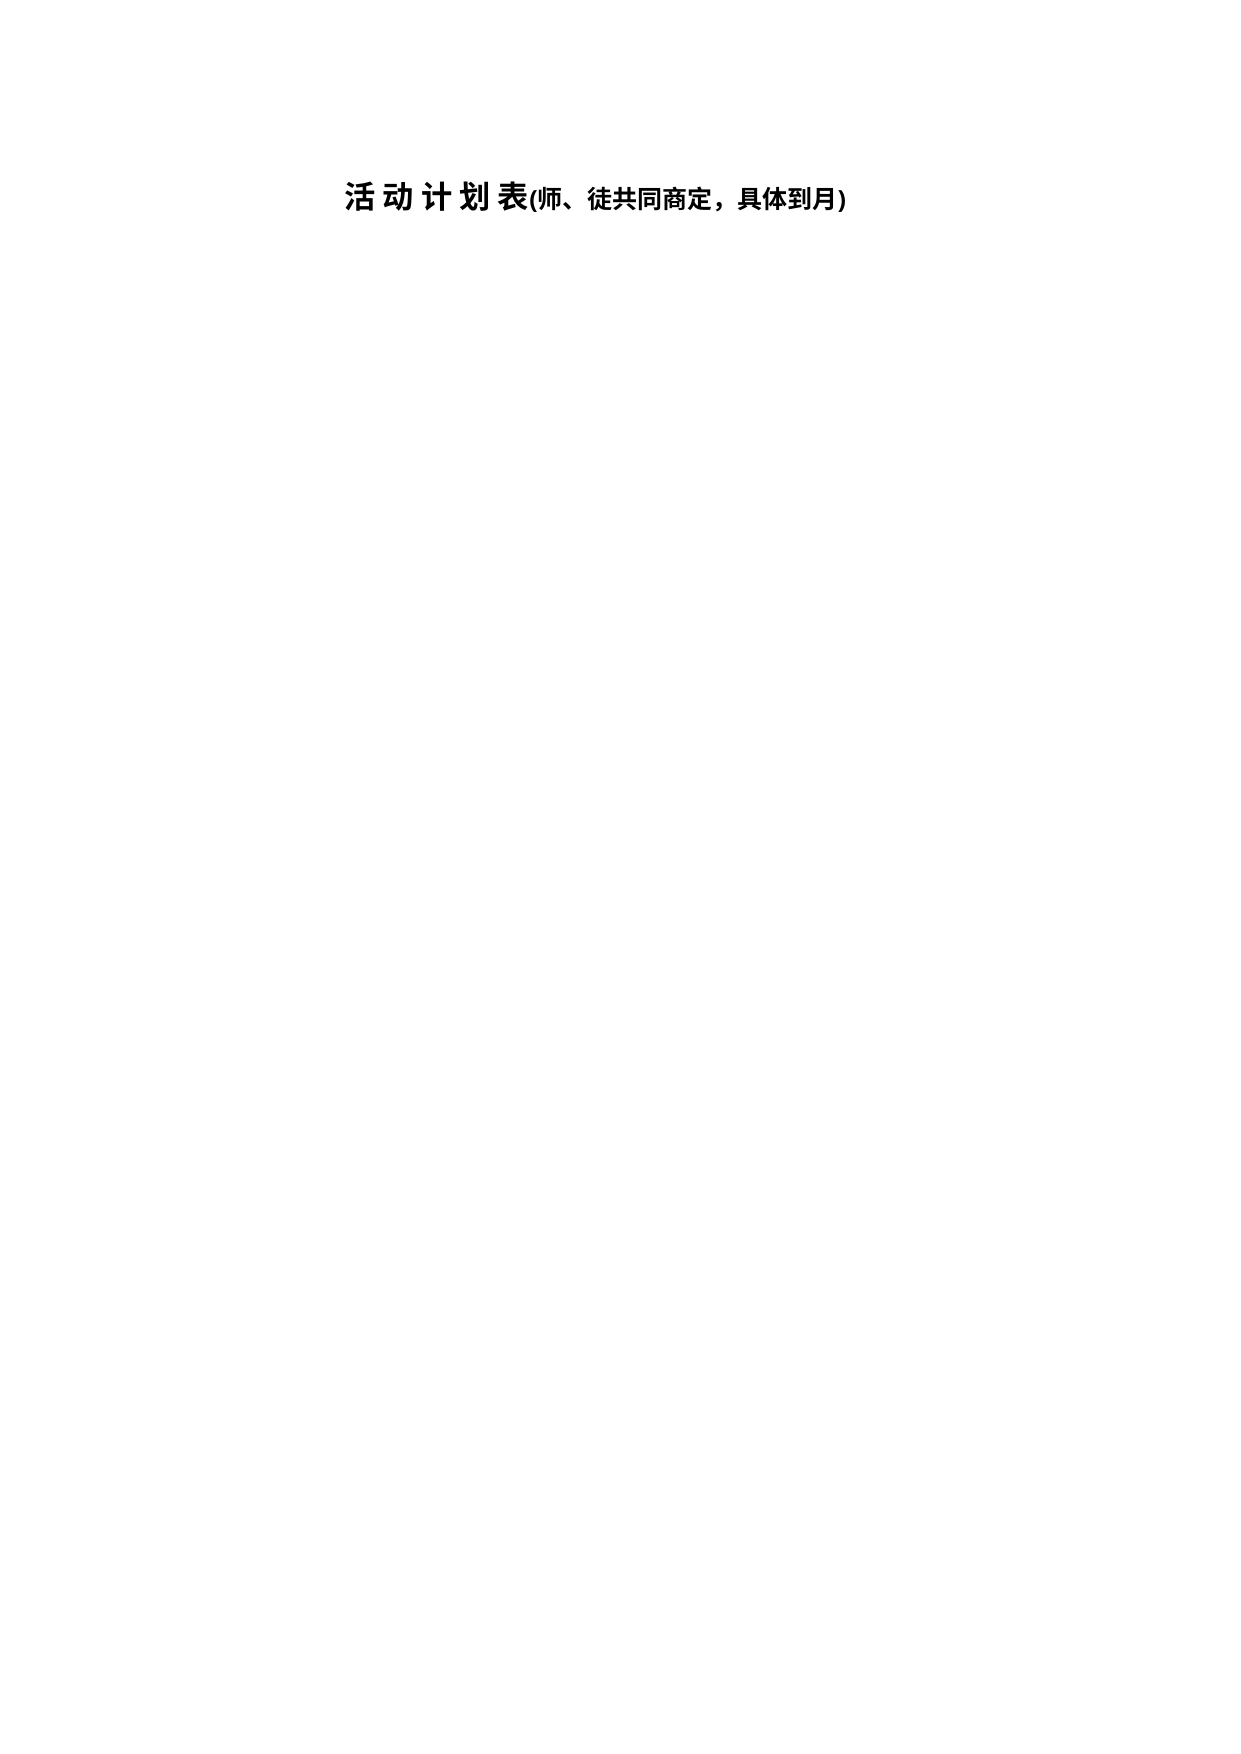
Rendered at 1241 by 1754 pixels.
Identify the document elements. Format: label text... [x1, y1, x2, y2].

text 活 动 计 划 表(师、徒共同商定，具体到月) [187, 162, 1053, 227]
